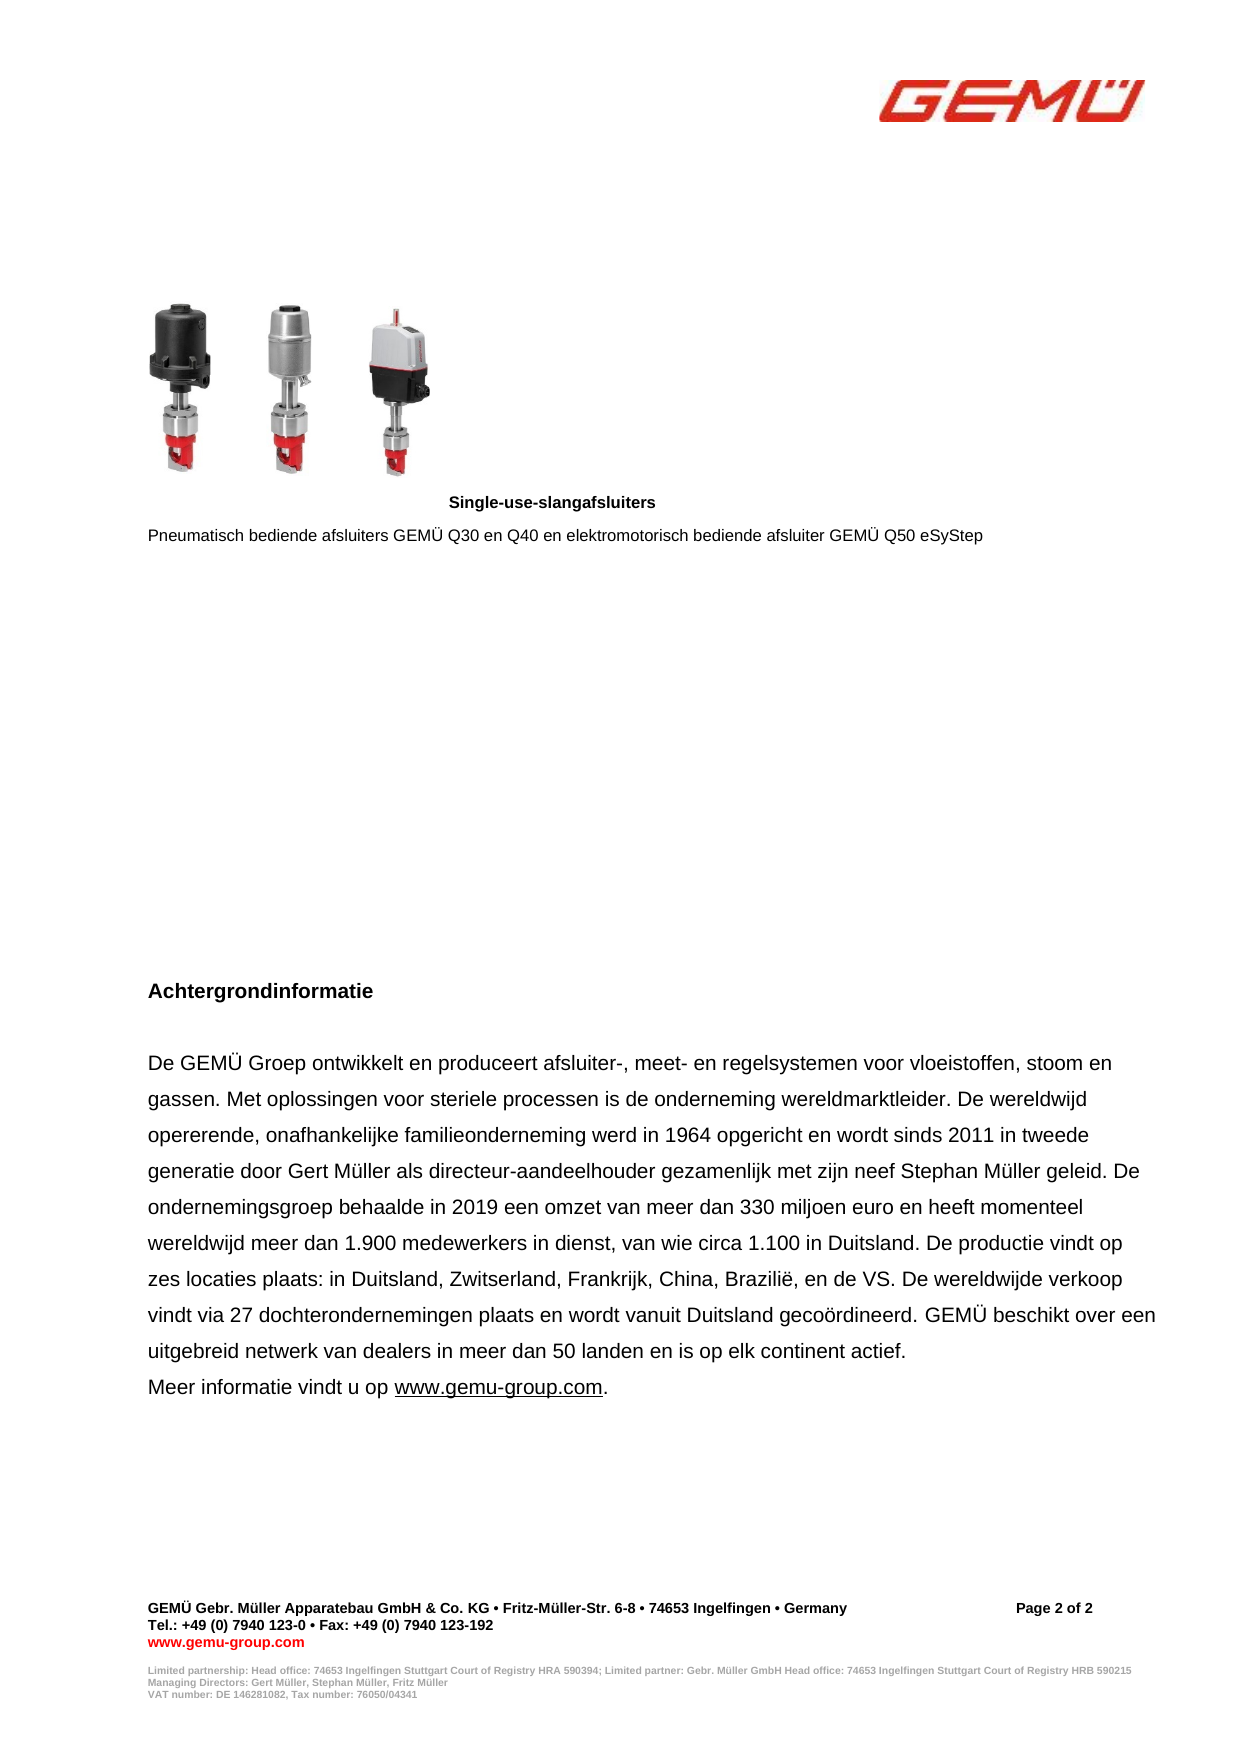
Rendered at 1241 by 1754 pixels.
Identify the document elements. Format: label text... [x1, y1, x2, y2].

picture [879, 80, 1146, 122]
text Achtergrondinformatie De GEMÜ Groep ontwikkelt en produceert afsluiter-, meet- en regelsystemen voor vloeistoffen, stoom en gassen. Met oplossingen voor steriele processen is de onderneming wereldmarktleider. De wereldwijd opererende, onafhankelijke familieonderneming werd in 1964 opgericht en wordt sinds 2011 in tweede generatie door Gert Müller als directeur-aandeelhouder gezamenlijk met zijn neef Stephan Müller geleid. De ondernemingsgroep behaalde in 2019 een omzet van meer dan 330 miljoen euro en heeft momenteel wereldwijd meer dan 1.900 medewerkers in dienst, van wie circa 1.100 in Duitsland. De productie vindt op zes locaties plaats: in Duitsland, Zwitserland, Frankrijk, China, Brazilië, en de VS. De wereldwijde verkoop vindt via 27 dochterondernemingen plaats en wordt vanuit Duitsland gecoördineerd. GEMÜ beschikt over een uitgebreid netwerk van dealers in meer dan 50 landen en is op elk continent actief. Meer informatie vindt u op www.gemu-group.com. [148, 979, 1157, 1399]
text Single-use-slangafsluiters [148, 481, 1157, 515]
text Pneumatisch bediende afsluiters GEMÜ Q30 en Q40 en elektromotorisch bediende afsluiter GEMÜ Q50 eSyStep [148, 515, 1157, 548]
picture [366, 306, 429, 476]
picture [264, 303, 312, 473]
picture [147, 301, 211, 471]
